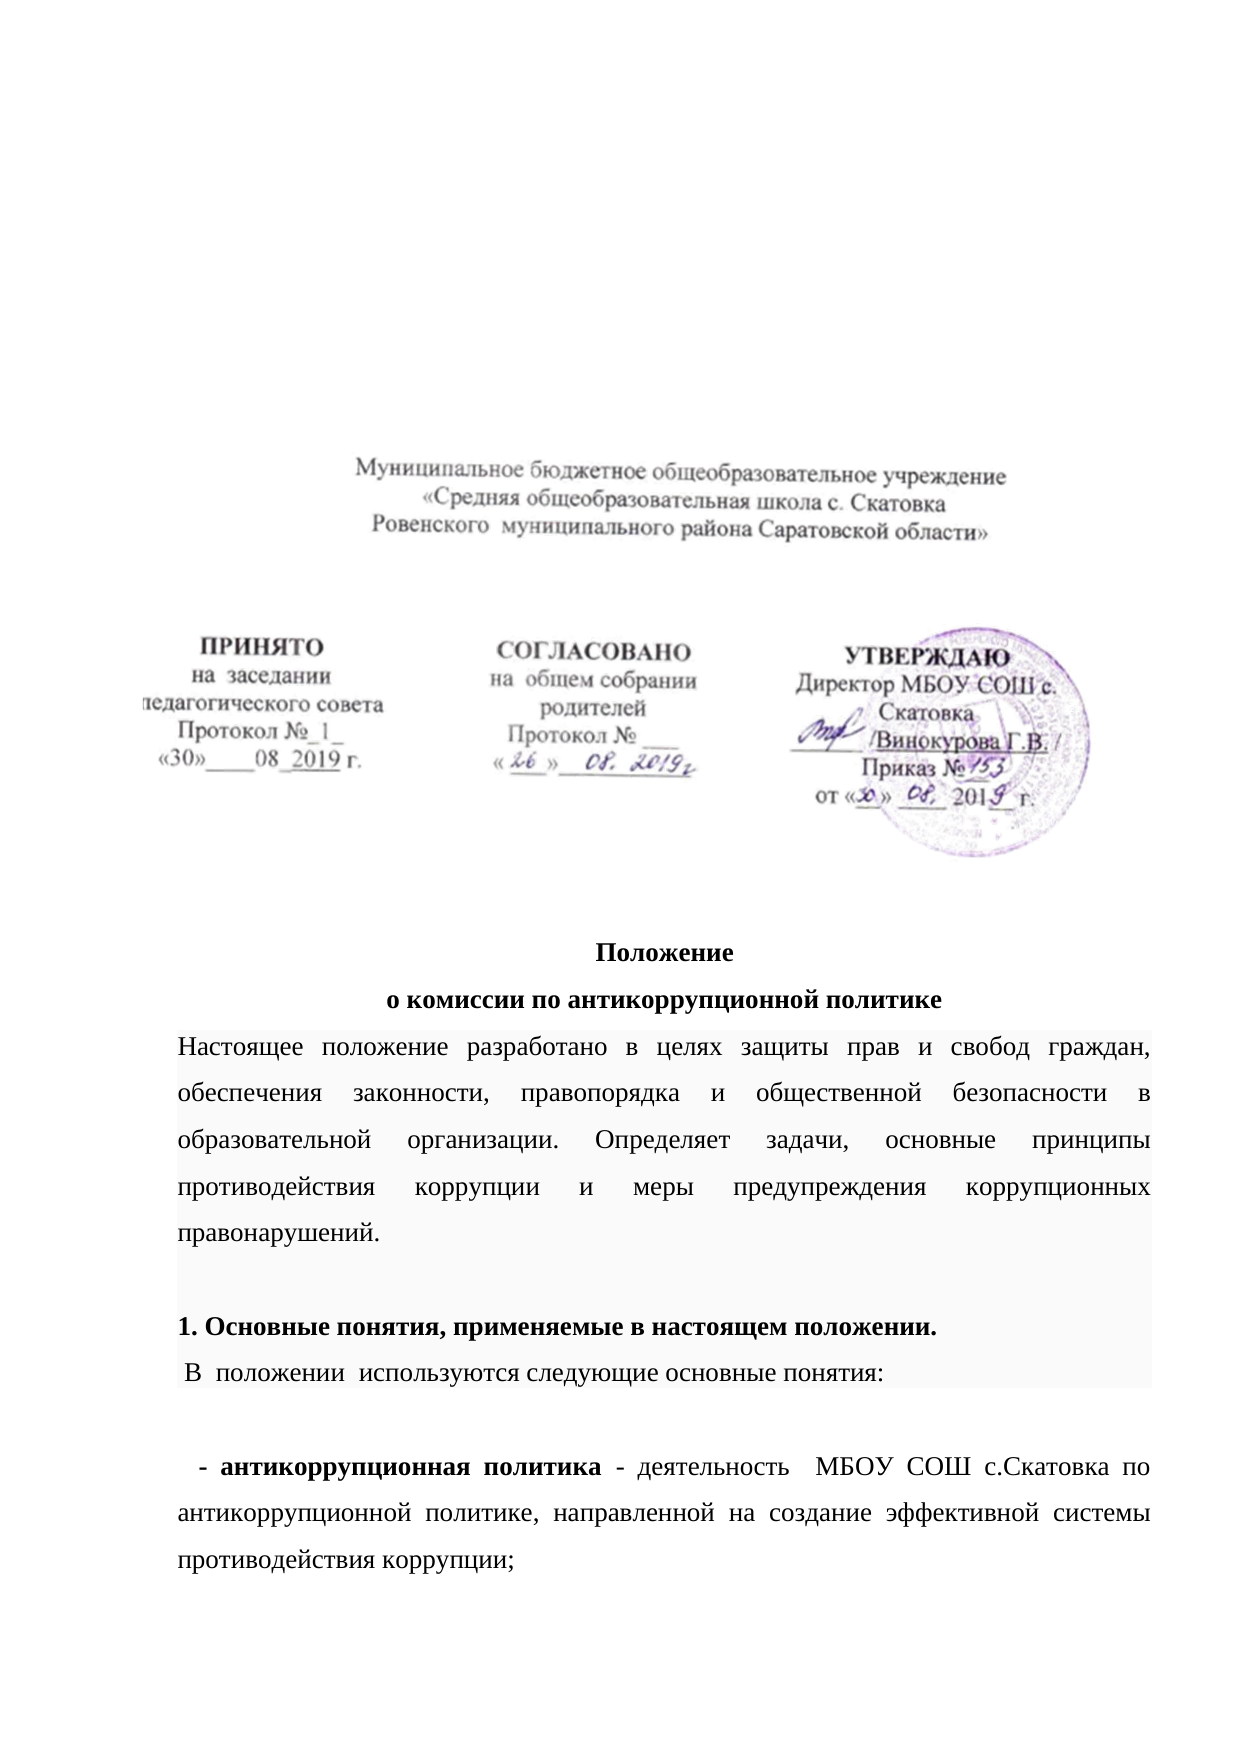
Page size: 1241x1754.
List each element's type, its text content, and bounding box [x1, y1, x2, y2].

text Положение [177, 936, 1152, 968]
text о комиссии по антикоррупционной политике [177, 983, 1152, 1014]
text В положении используются следующие основные понятия: [177, 1356, 1152, 1388]
text - антикоррупционная политика - деятельность МБОУ СОШ с.Скатовка по антикоррупционной политике, направленной на создание эффективной системы противодействия коррупции; [121, 1450, 1152, 1574]
text Настоящее положение разработано в целях защиты прав и свобод граждан, обеспечения законности, правопорядка и общественной безопасности в образовательной организации. Определяет задачи, основные принципы противодействия коррупции и меры предупреждения коррупционных правонарушений. [177, 1030, 1152, 1248]
picture [142, 444, 1130, 876]
text 1. Основные понятия, применяемые в настоящем положении. [177, 1310, 1152, 1341]
